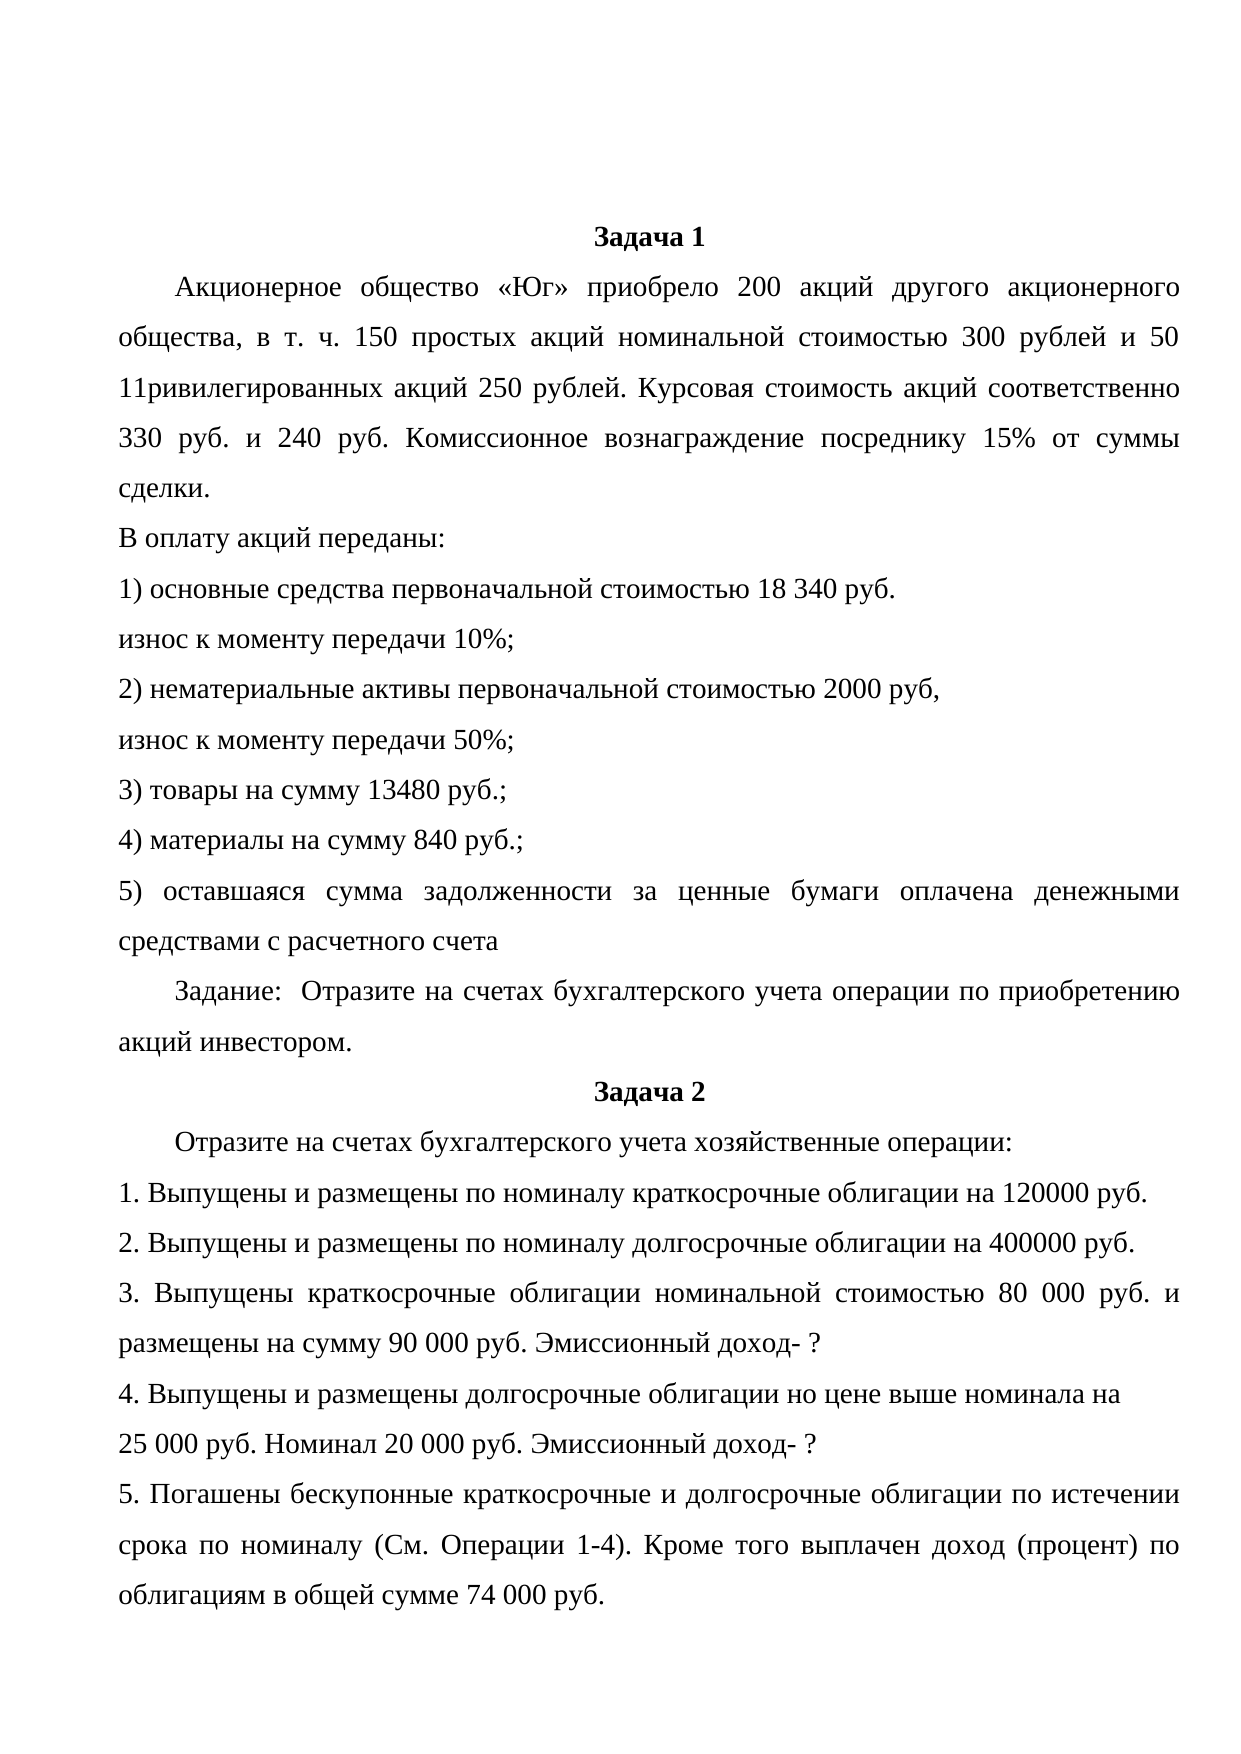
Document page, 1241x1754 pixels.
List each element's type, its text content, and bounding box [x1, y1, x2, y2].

text 3. Выпущены краткосрочные облигации номинальной стоимостью 80 000 руб. и размещены на сумму 90 000 руб. Эмиссионный доход- ? [118, 1275, 1181, 1359]
text 3) товары на сумму 13480 руб.; [118, 772, 1181, 806]
text Задача 1 [118, 219, 1181, 252]
text 5) оставшаяся сумма задолженности за ценные бумаги оплачена денежными средствами с расчетного счета [118, 873, 1181, 957]
text 1) основные средства первоначальной стоимостью 18 340 руб. [118, 571, 1181, 604]
text 4) материалы на сумму 840 руб.; [118, 822, 1181, 856]
text 2) нематериальные активы первоначальной стоимостью 2000 руб, [118, 672, 1181, 705]
text В оплату акций переданы: [118, 521, 1181, 554]
text 4. Выпущены и размещены долгосрочные облигации но цене выше номинала на [118, 1376, 1181, 1409]
text 25 000 руб. Номинал 20 000 руб. Эмиссионный доход- ? [118, 1426, 1181, 1460]
text Задача 2 [118, 1074, 1181, 1108]
text Отразите на счетах бухгалтерского учета хозяйственные операции: [118, 1124, 1181, 1158]
text износ к моменту передачи 50%; [118, 722, 1181, 755]
text 2. Выпущены и размещены по номиналу долгосрочные облигации на 400000 руб. [118, 1225, 1181, 1258]
text износ к моменту передачи 10%; [118, 621, 1181, 655]
text 1. Выпущены и размещены по номиналу краткосрочные облигации на 120000 руб. [118, 1175, 1181, 1208]
text 5. Погашены бескупонные краткосрочные и долгосрочные облигации по истечении срока по номиналу (См. Операции 1-4). Кроме того выплачен доход (процент) по облигациям в общей сумме 74 000 руб. [118, 1477, 1181, 1611]
text Задание: Отразите на счетах бухгалтерского учета операции по приобретению акций инвестором. [118, 973, 1181, 1057]
text Акционерное общество «Юг» приобрело 200 акций другого акционерного общества, в т. ч. 150 простых акций номинальной стоимостью 300 рублей и 50 11ривилегированных акций 250 рублей. Курсовая стоимость акций соответственно 330 руб. и 240 руб. Комиссионное вознаграждение посреднику 15% от суммы сделки. [118, 269, 1181, 504]
